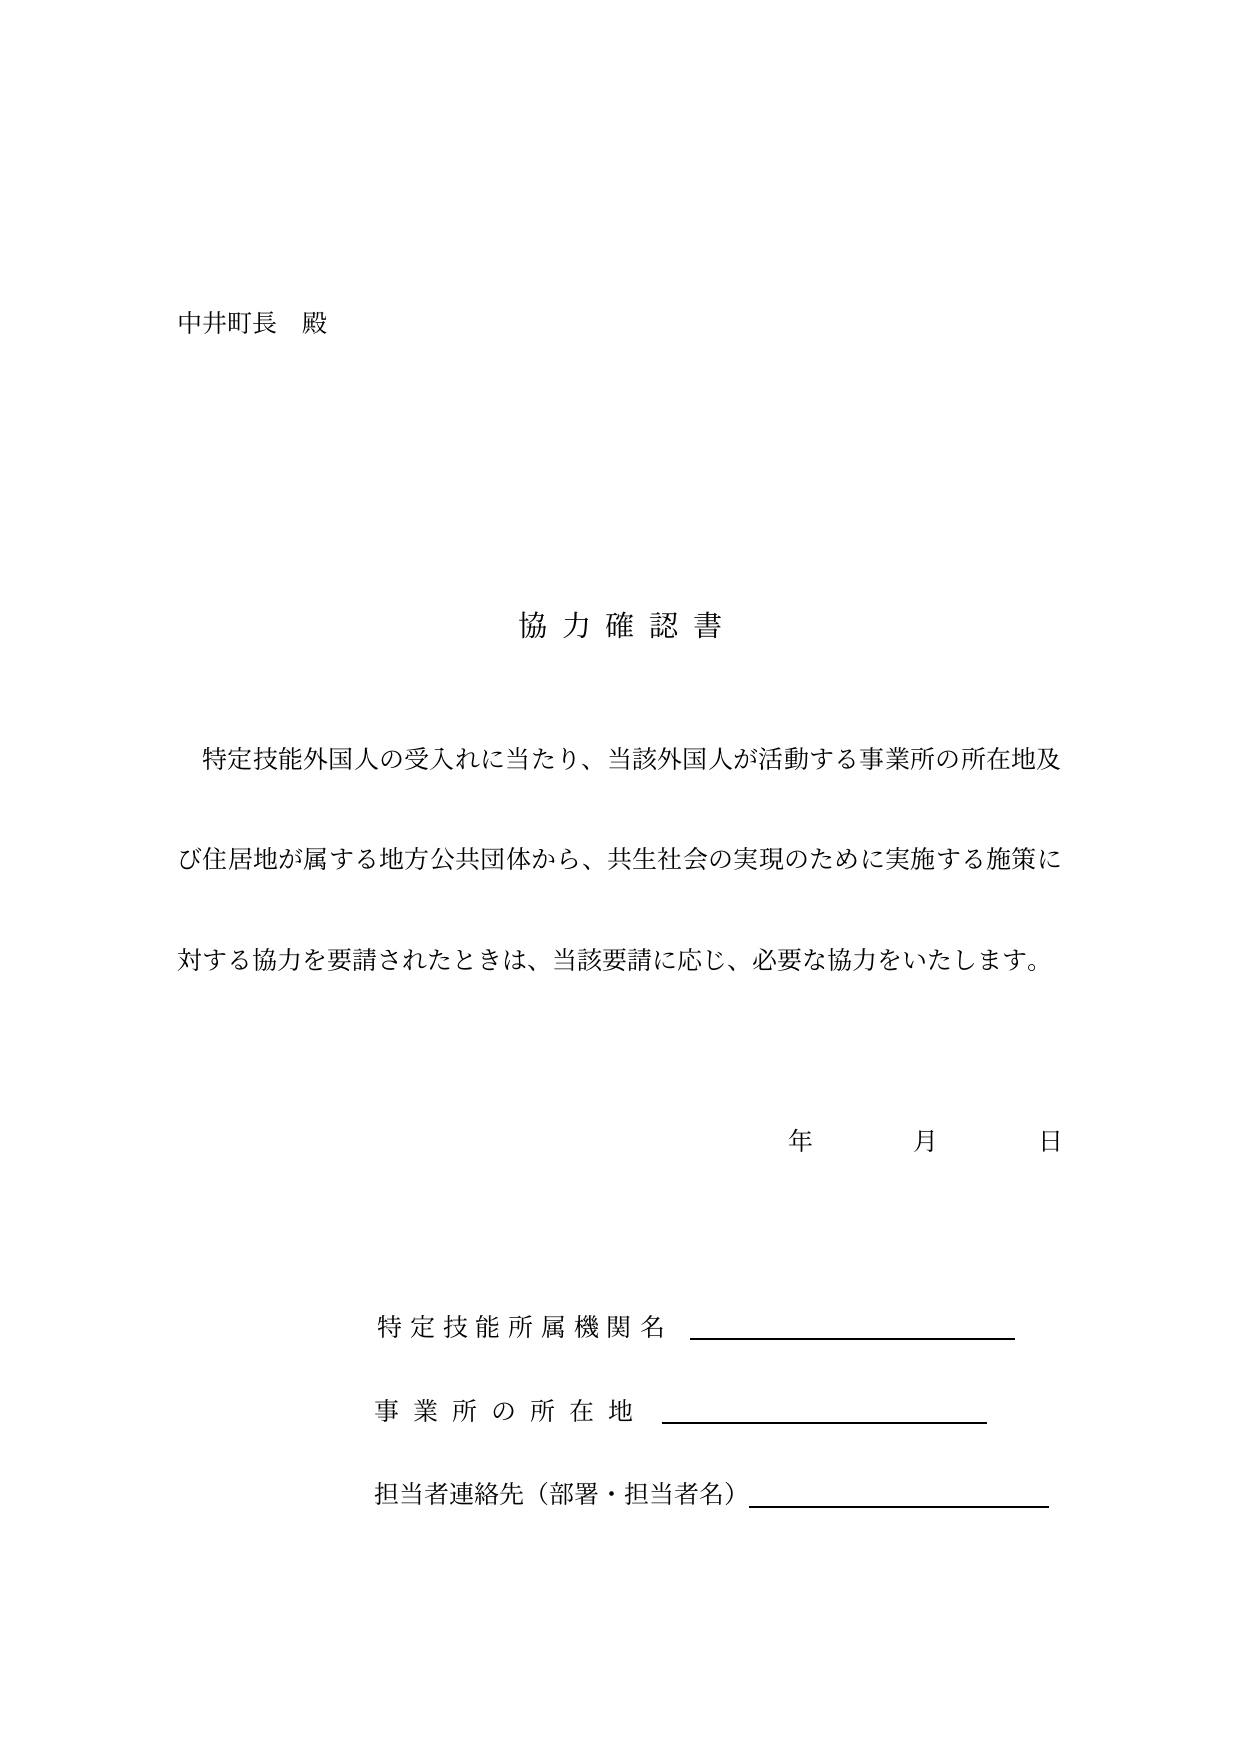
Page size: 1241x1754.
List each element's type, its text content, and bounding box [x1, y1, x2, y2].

text 事業所の所在地 [374, 1376, 1063, 1443]
text 中井町長 殿 [177, 288, 1063, 355]
text 特定技能外国人の受入れに当たり、当該外国人が活動する事業所の所在地及び住居地が属する地方公共団体から、共生社会の実現のために実施する施策に対する協力を要請されたときは、当該要請に応じ、必要な協力をいたします。 [177, 724, 1063, 992]
text 担当者連絡先（部署・担当者名） [374, 1459, 1063, 1527]
text 特定技能所属機関名 [177, 1292, 1063, 1359]
text 年 月 日 [177, 1106, 1063, 1173]
text 協力確認書 [177, 590, 1063, 657]
